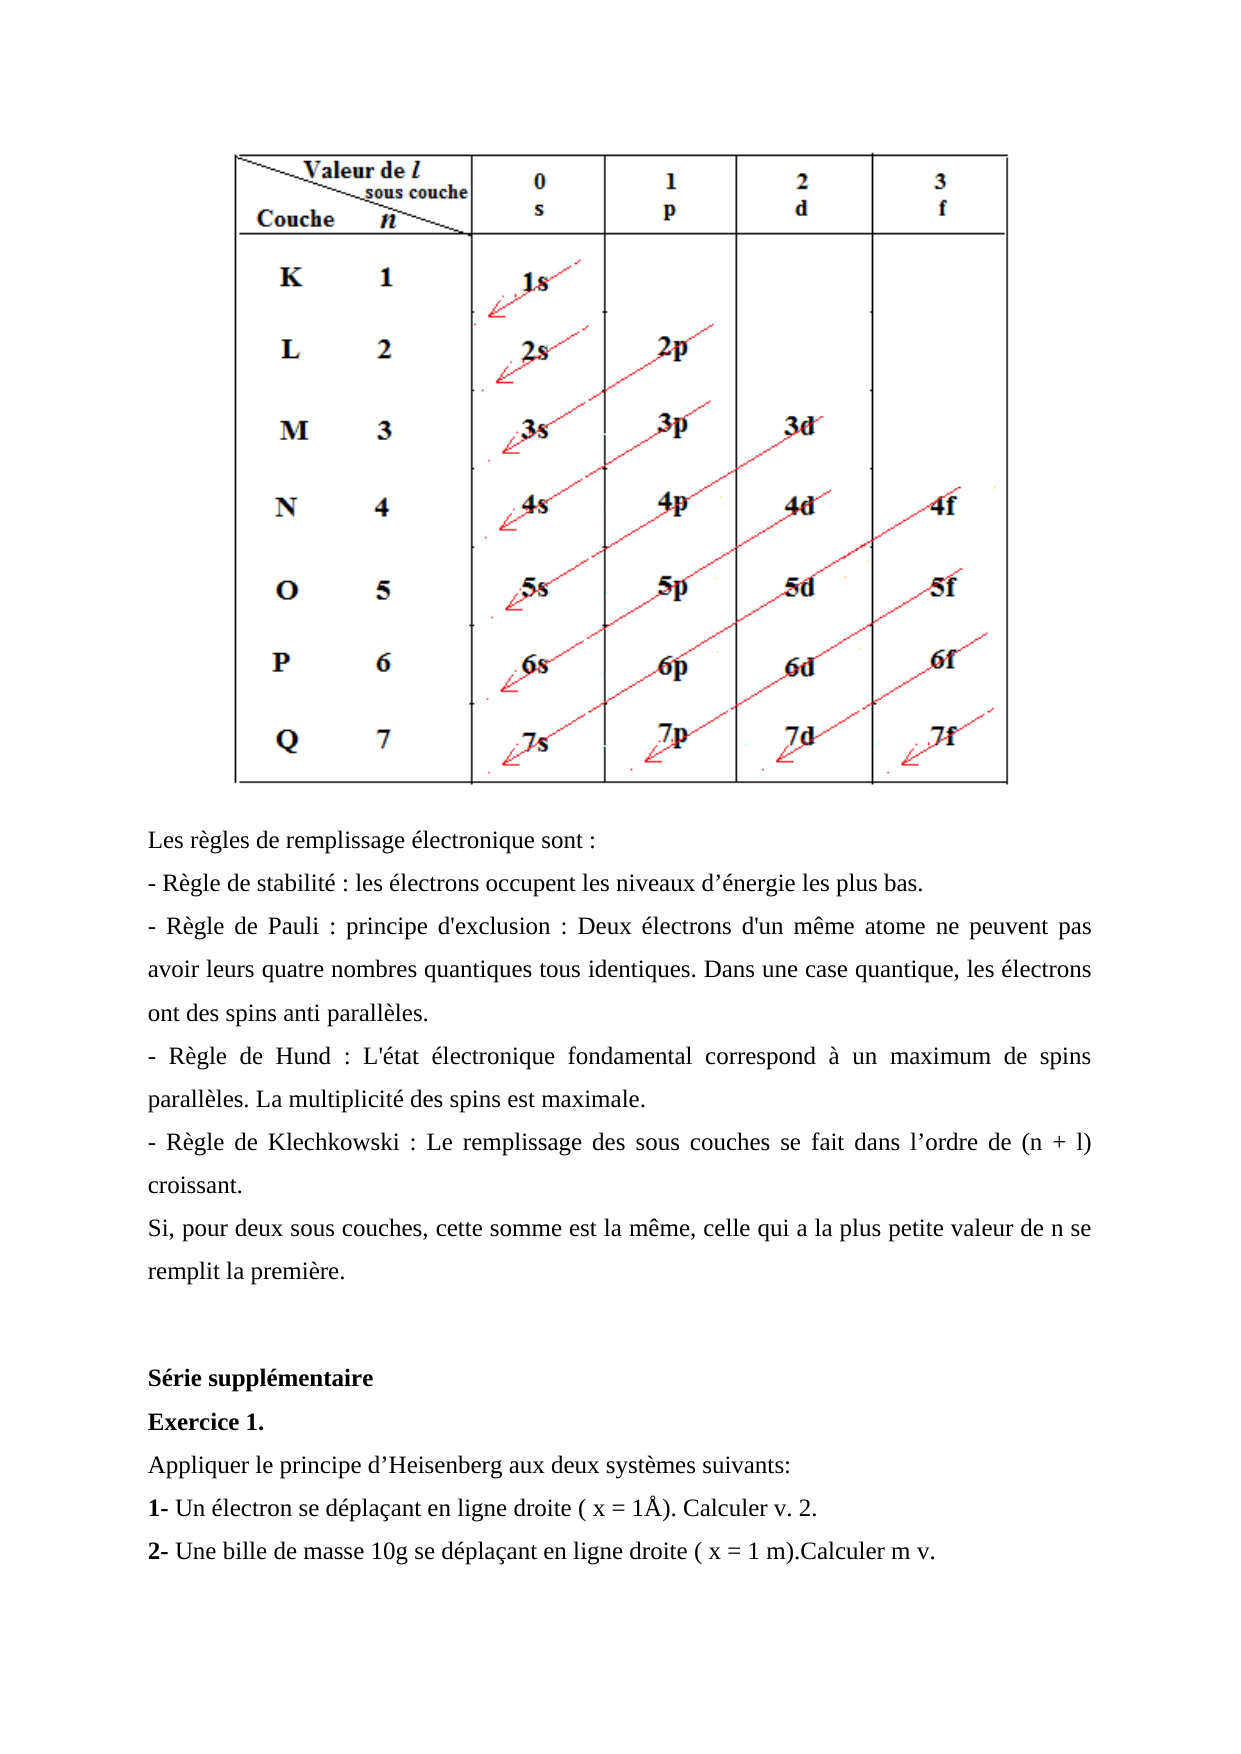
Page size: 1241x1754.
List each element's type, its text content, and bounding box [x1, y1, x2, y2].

picture [224, 147, 1016, 791]
text Les règles de remplissage électronique sont : [148, 825, 1093, 854]
text - Règle de Klechkowski : Le remplissage des sous couches se fait dans l’ordre de (n + l) croissant. [148, 1127, 1093, 1199]
text 2- Une bille de masse 10g se déplaçant en ligne droite ( x = 1 m).Calculer m v. [148, 1536, 1093, 1565]
text Série supplémentaire [148, 1363, 1093, 1392]
text - Règle de Hund : L'état électronique fondamental correspond à un maximum de spins parallèles. La multiplicité des spins est maximale. [148, 1041, 1093, 1113]
text Si, pour deux sous couches, cette somme est la même, celle qui a la plus petite valeur de n se remplit la première. [148, 1213, 1093, 1285]
text - Règle de stabilité : les électrons occupent les niveaux d’énergie les plus bas. [148, 868, 1093, 897]
text 1- Un électron se déplaçant en ligne droite ( x = 1Å). Calculer v. 2. [148, 1493, 1093, 1522]
text - Règle de Pauli : principe d'exclusion : Deux électrons d'un même atome ne peuvent pas avoir leurs quatre nombres quantiques tous identiques. Dans une case quantique, les électrons ont des spins anti parallèles. [148, 911, 1093, 1026]
text Exercice 1. [148, 1407, 1093, 1435]
text Appliquer le principe d’Heisenberg aux deux systèmes suivants: [148, 1450, 1093, 1478]
